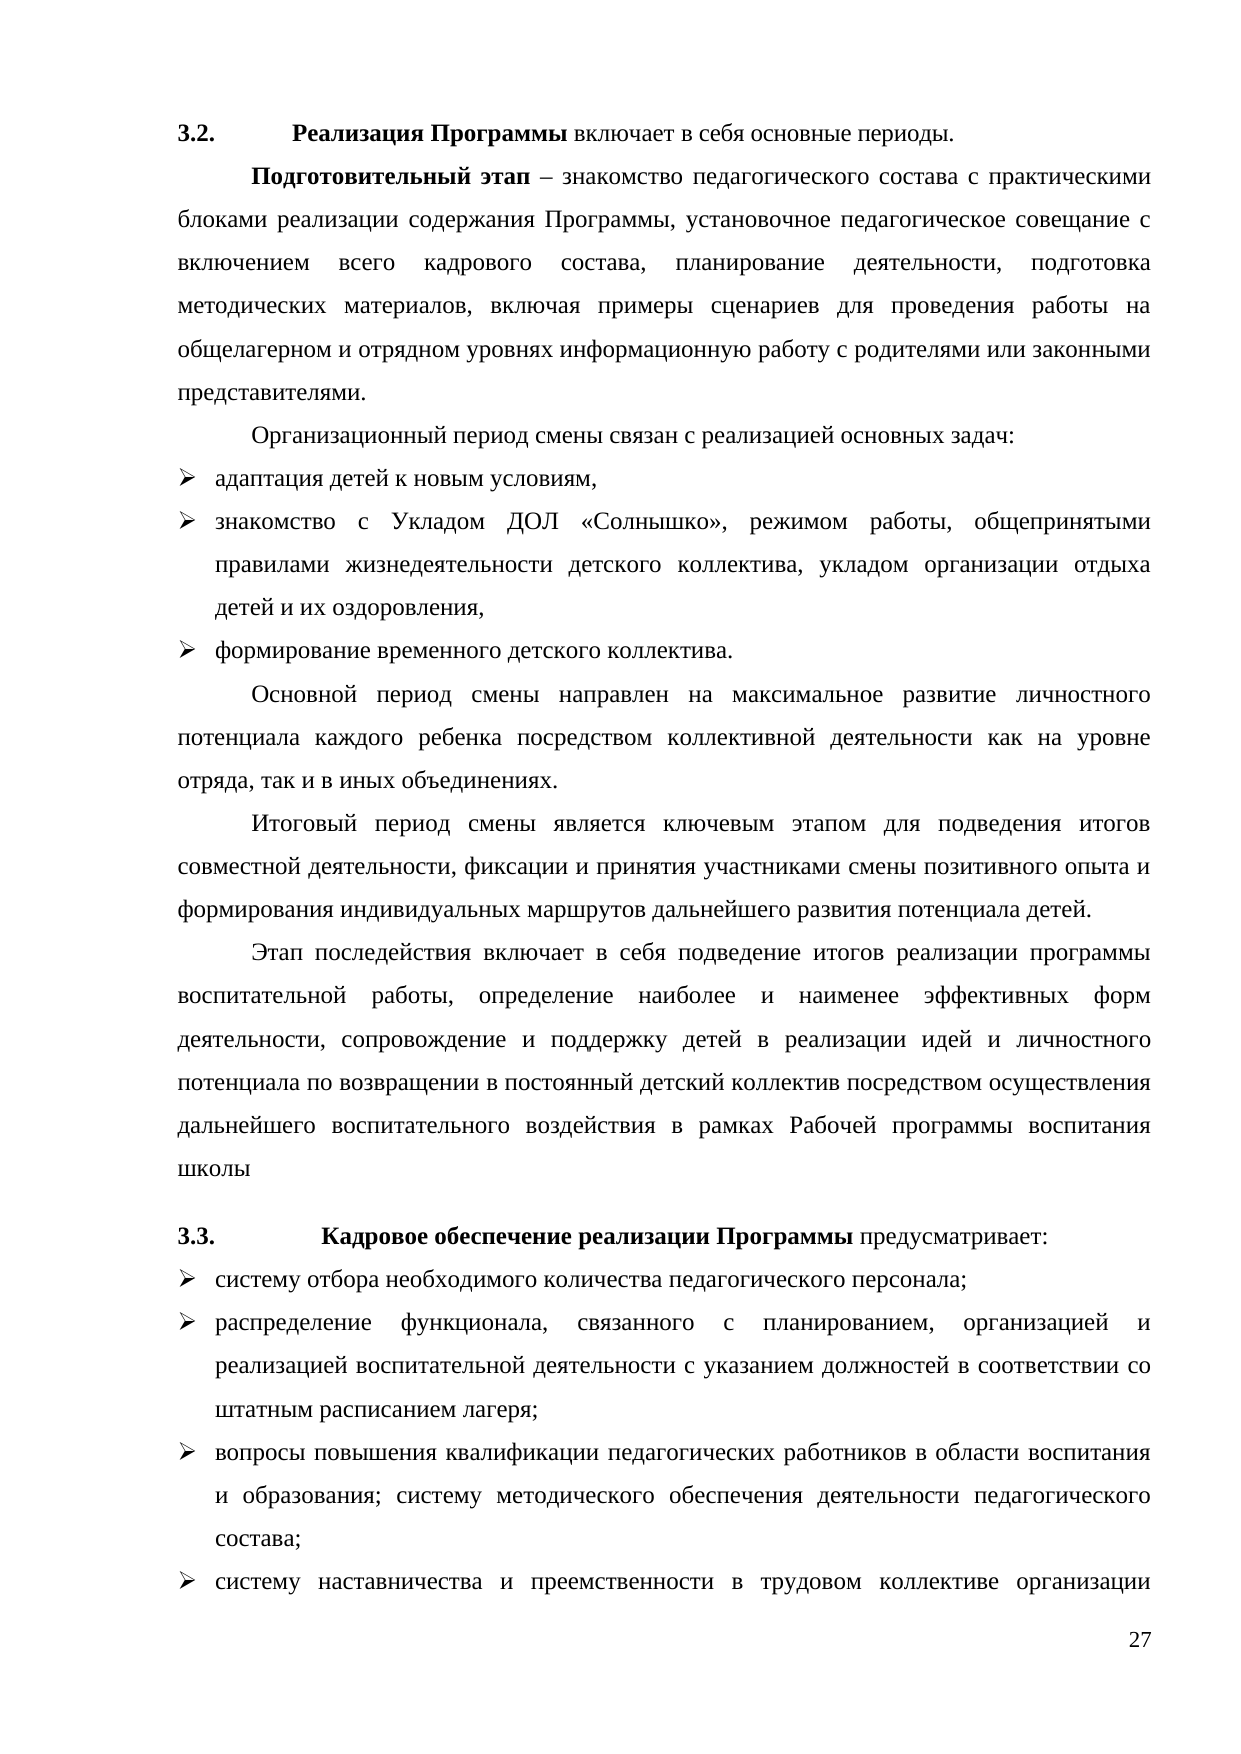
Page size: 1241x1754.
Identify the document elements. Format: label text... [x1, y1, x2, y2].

list Реализация Программы включает в себя основные периоды. [177, 118, 1152, 147]
list систему отбора необходимого количества педагогического персонала; [177, 1264, 1152, 1293]
list распределение функционала, связанного с планированием, организацией и реализацией воспитательной деятельности с указанием должностей в соответствии со штатным расписанием лагеря; [177, 1307, 1152, 1422]
list Кадровое обеспечение реализации Программы предусматривает: [177, 1221, 1152, 1250]
text Организационный период смены связан с реализацией основных задач: [177, 420, 1152, 449]
text Подготовительный этап – знакомство педагогического состава с практическими блоками реализации содержания Программы, установочное педагогическое совещание с включением всего кадрового состава, планирование деятельности, подготовка методических материалов, включая примеры сценариев для проведения работы на общелагерном и отрядном уровнях информационную работу с родителями или законными представителями. [177, 161, 1152, 406]
list адаптация детей к новым условиям, [177, 463, 1152, 492]
list вопросы повышения квалификации педагогических работников в области воспитания и образования; систему методического обеспечения деятельности педагогического состава; [177, 1437, 1152, 1552]
list формирование временного детского коллектива. [177, 636, 1152, 664]
text Этап последействия включает в себя подведение итогов реализации программы воспитательной работы, определение наиболее и наименее эффективных форм деятельности, сопровождение и поддержку детей в реализации идей и личностного потенциала по возвращении в постоянный детский коллектив посредством осуществления дальнейшего воспитательного воздействия в рамках Рабочей программы воспитания школы [177, 937, 1152, 1182]
text Основной период смены направлен на максимальное развитие личностного потенциала каждого ребенка посредством коллективной деятельности как на уровне отряда, так и в иных объединениях. [177, 679, 1152, 794]
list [177, 1566, 1152, 1595]
text Итоговый период смены является ключевым этапом для подведения итогов совместной деятельности, фиксации и принятия участниками смены позитивного опыта и формирования индивидуальных маршрутов дальнейшего развития потенциала детей. [177, 808, 1152, 923]
list знакомство с Укладом ДОЛ «Солнышко», режимом работы, общепринятыми правилами жизнедеятельности детского коллектива, укладом организации отдыха детей и их оздоровления, [177, 506, 1152, 621]
